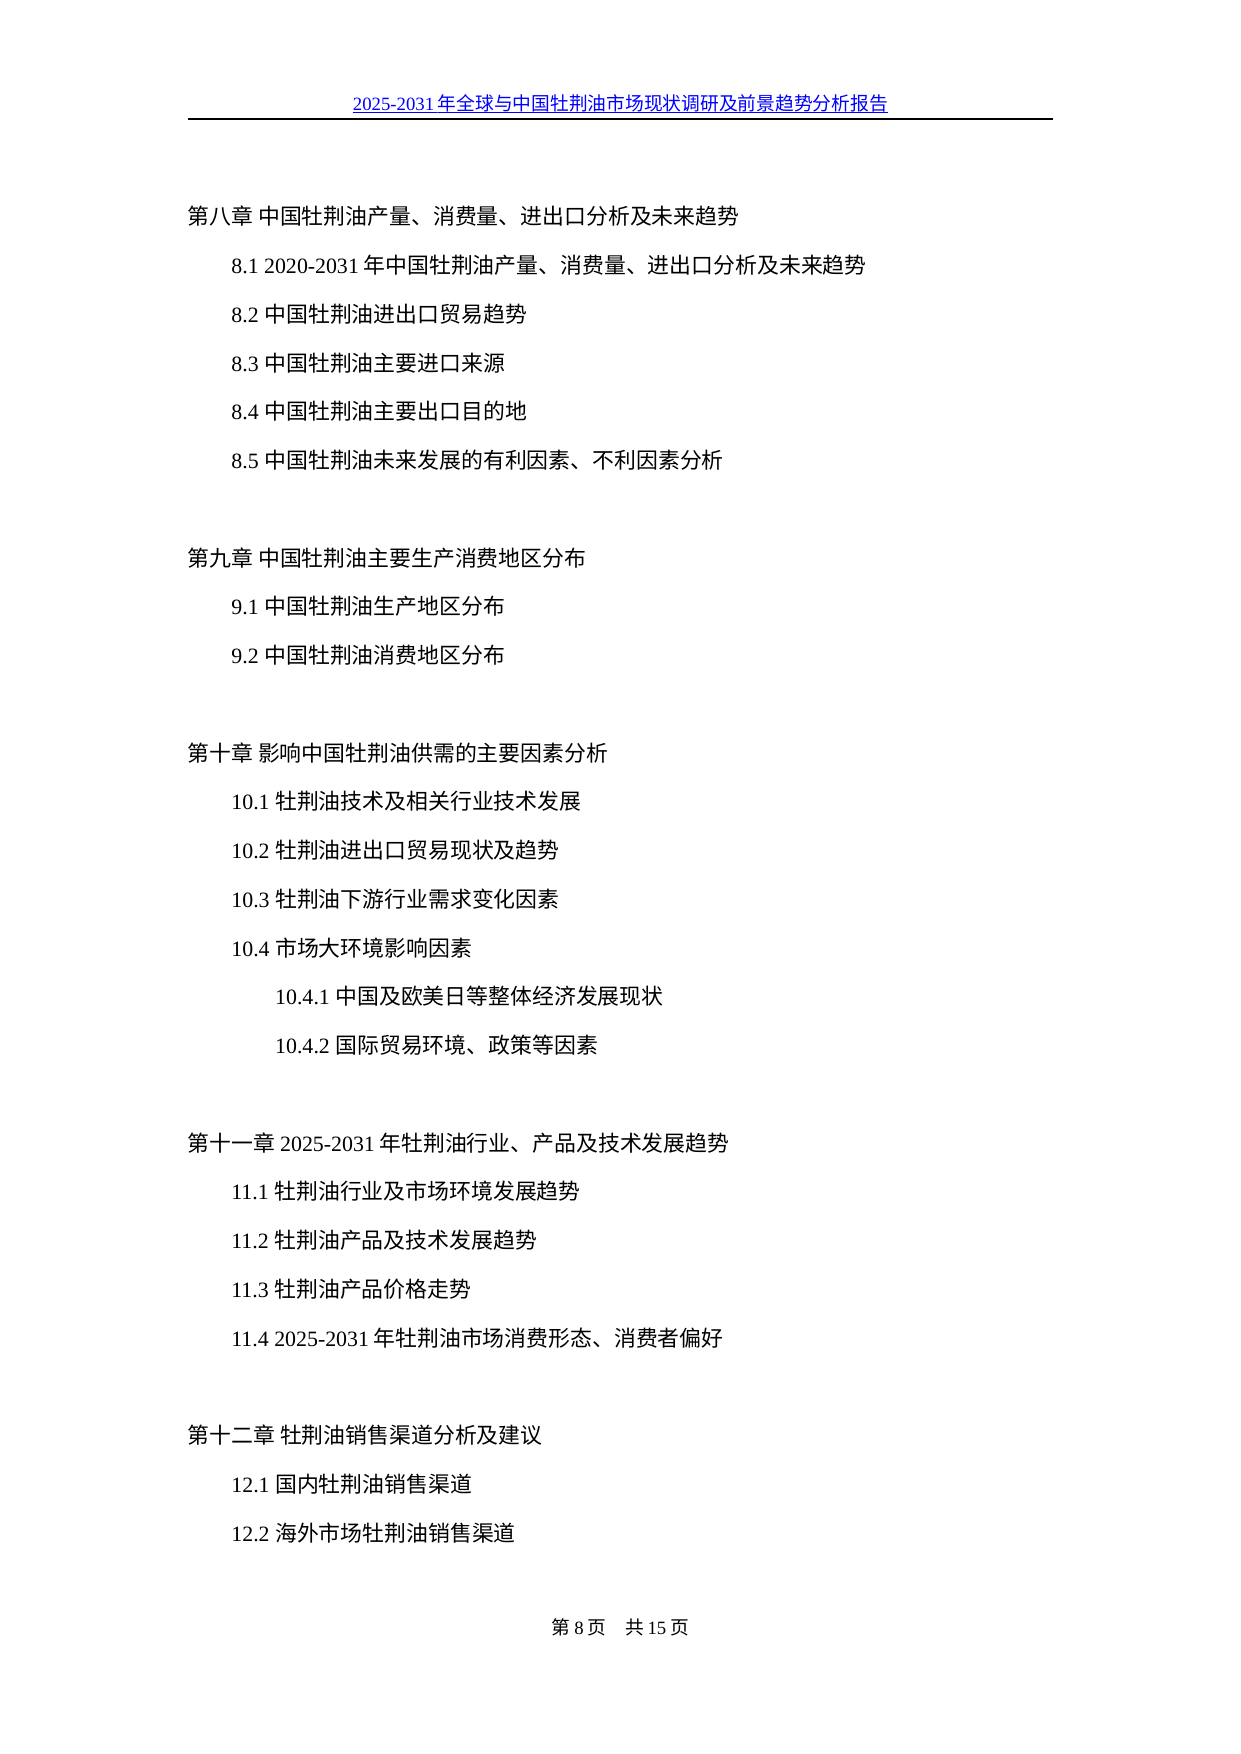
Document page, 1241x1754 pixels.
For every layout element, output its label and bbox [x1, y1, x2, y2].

text [187, 150, 1053, 1548]
